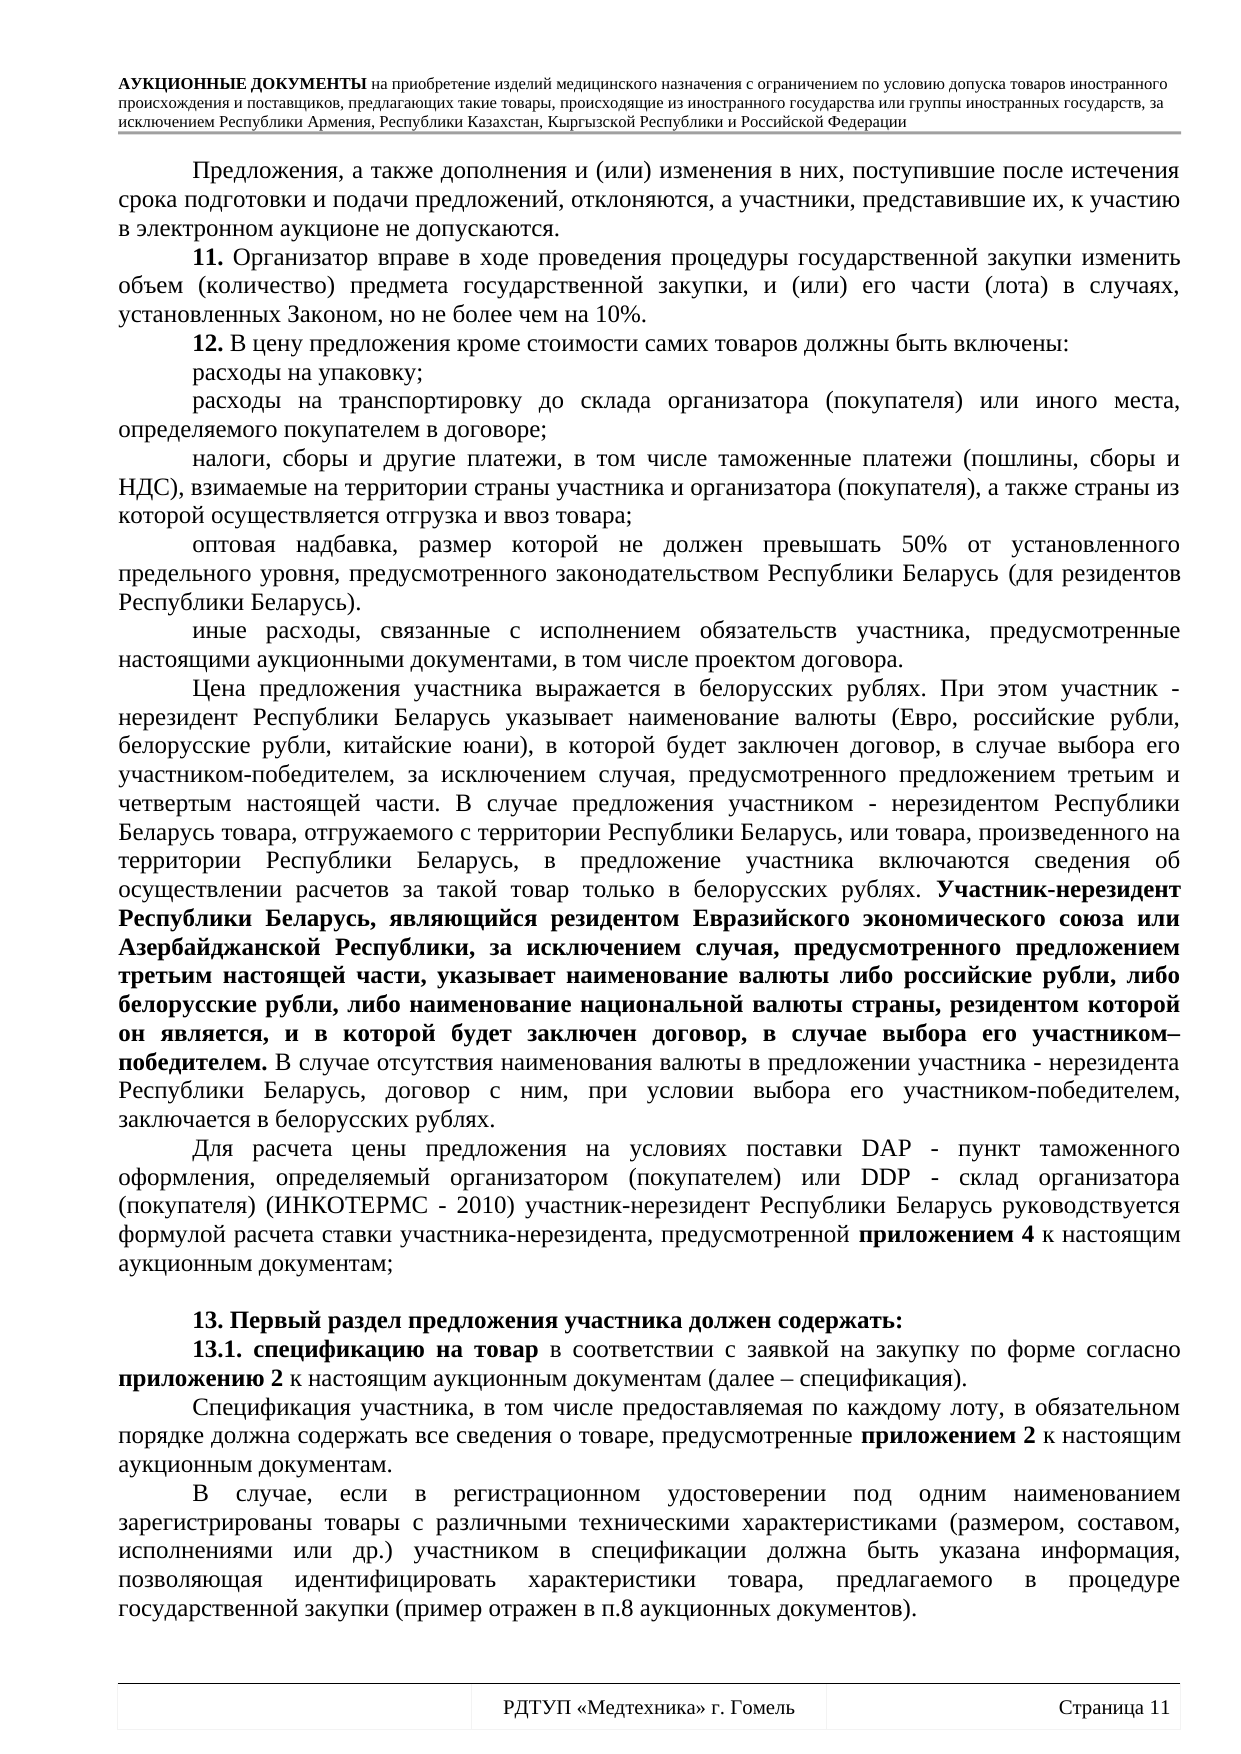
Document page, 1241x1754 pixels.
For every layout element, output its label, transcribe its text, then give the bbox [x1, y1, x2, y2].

text иные расходы, связанные с исполнением обязательств участника, предусмотренные настоящими аукционными документами, в том числе проектом договора. [118, 615, 1181, 673]
text Спецификация участника, в том числе предоставляемая по каждому лоту, в обязательном порядке должна содержать все сведения о товаре, предусмотренные приложением 2 к настоящим аукционным документам. [118, 1392, 1181, 1478]
text Для расчета цены предложения на условиях поставки DAP - пункт таможенного оформления, определяемый организатором (покупателем) или DDP - склад организатора (покупателя) (ИНКОТЕРМС - 2010) участник-нерезидент Республики Беларусь руководствуется формулой расчета ставки участника-нерезидента, предусмотренной приложением 4 к настоящим аукционным документам; [118, 1133, 1181, 1277]
text налоги, сборы и другие платежи, в том числе таможенные платежи (пошлины, сборы и НДС), взимаемые на территории страны участника и организатора (покупателя), а также страны из которой осуществляется отгрузка и ввоз товара; [118, 443, 1181, 529]
text Предложения, а также дополнения и (или) изменения в них, поступившие после истечения срока подготовки и подачи предложений, отклоняются, а участники, представившие их, к участию в электронном аукционе не допускаются. [118, 155, 1181, 242]
text 11. Организатор вправе в ходе проведения процедуры государственной закупки изменить объем (количество) предмета государственной закупки, и (или) его части (лота) в случаях, установленных Законом, но не более чем на 10%. [118, 242, 1181, 328]
text Цена предложения участника выражается в белорусских рублях. При этом участник - нерезидент Республики Беларусь указывает наименование валюты (Евро, российские рубли, белорусские рубли, китайские юани), в которой будет заключен договор, в случае выбора его участником-победителем, за исключением случая, предусмотренного предложением третьим и четвертым настоящей части. В случае предложения участником - нерезидентом Республики Беларусь товара, отгружаемого с территории Республики Беларусь, или товара, произведенного на территории Республики Беларусь, в предложение участника включаются сведения об осуществлении расчетов за такой товар только в белорусских рублях. Участник-нерезидент Республики Беларусь, являющийся резидентом Евразийского экономического союза или Азербайджанской Республики, за исключением случая, предусмотренного предложением третьим настоящей части, указывает наименование валюты либо российские рубли, либо белорусские рубли, либо наименование национальной валюты страны, резидентом которой он является, и в которой будет заключен договор, в случае выбора его участником– победителем. В случае отсутствия наименования валюты в предложении участника - нерезидента Республики Беларусь, договор с ним, при условии выбора его участником-победителем, заключается в белорусских рублях. [118, 673, 1181, 1133]
text расходы на транспортировку до склада организатора (покупателя) или иного места, определяемого покупателем в договоре; [118, 385, 1181, 443]
text В случае, если в регистрационном удостоверении под одним наименованием зарегистрированы товары с различными техническими характеристиками (размером, составом, исполнениями или др.) участником в спецификации должна быть указана информация, позволяющая идентифицировать характеристики товара, предлагаемого в процедуре государственной закупки (пример отражен в п.8 аукционных документов). [118, 1478, 1181, 1622]
subtitle 13. Первый раздел предложения участника должен содержать: [118, 1305, 1181, 1334]
text оптовая надбавка, размер которой не должен превышать 50% от установленного предельного уровня, предусмотренного законодательством Республики Беларусь (для резидентов Республики Беларусь). [118, 529, 1181, 615]
text расходы на упаковку; [118, 357, 1181, 385]
text 13.1. спецификацию на товар в соответствии с заявкой на закупку по форме согласно приложению 2 к настоящим аукционным документам (далее – спецификация). [118, 1334, 1181, 1392]
text 12. В цену предложения кроме стоимости самих товаров должны быть включены: [118, 328, 1181, 357]
